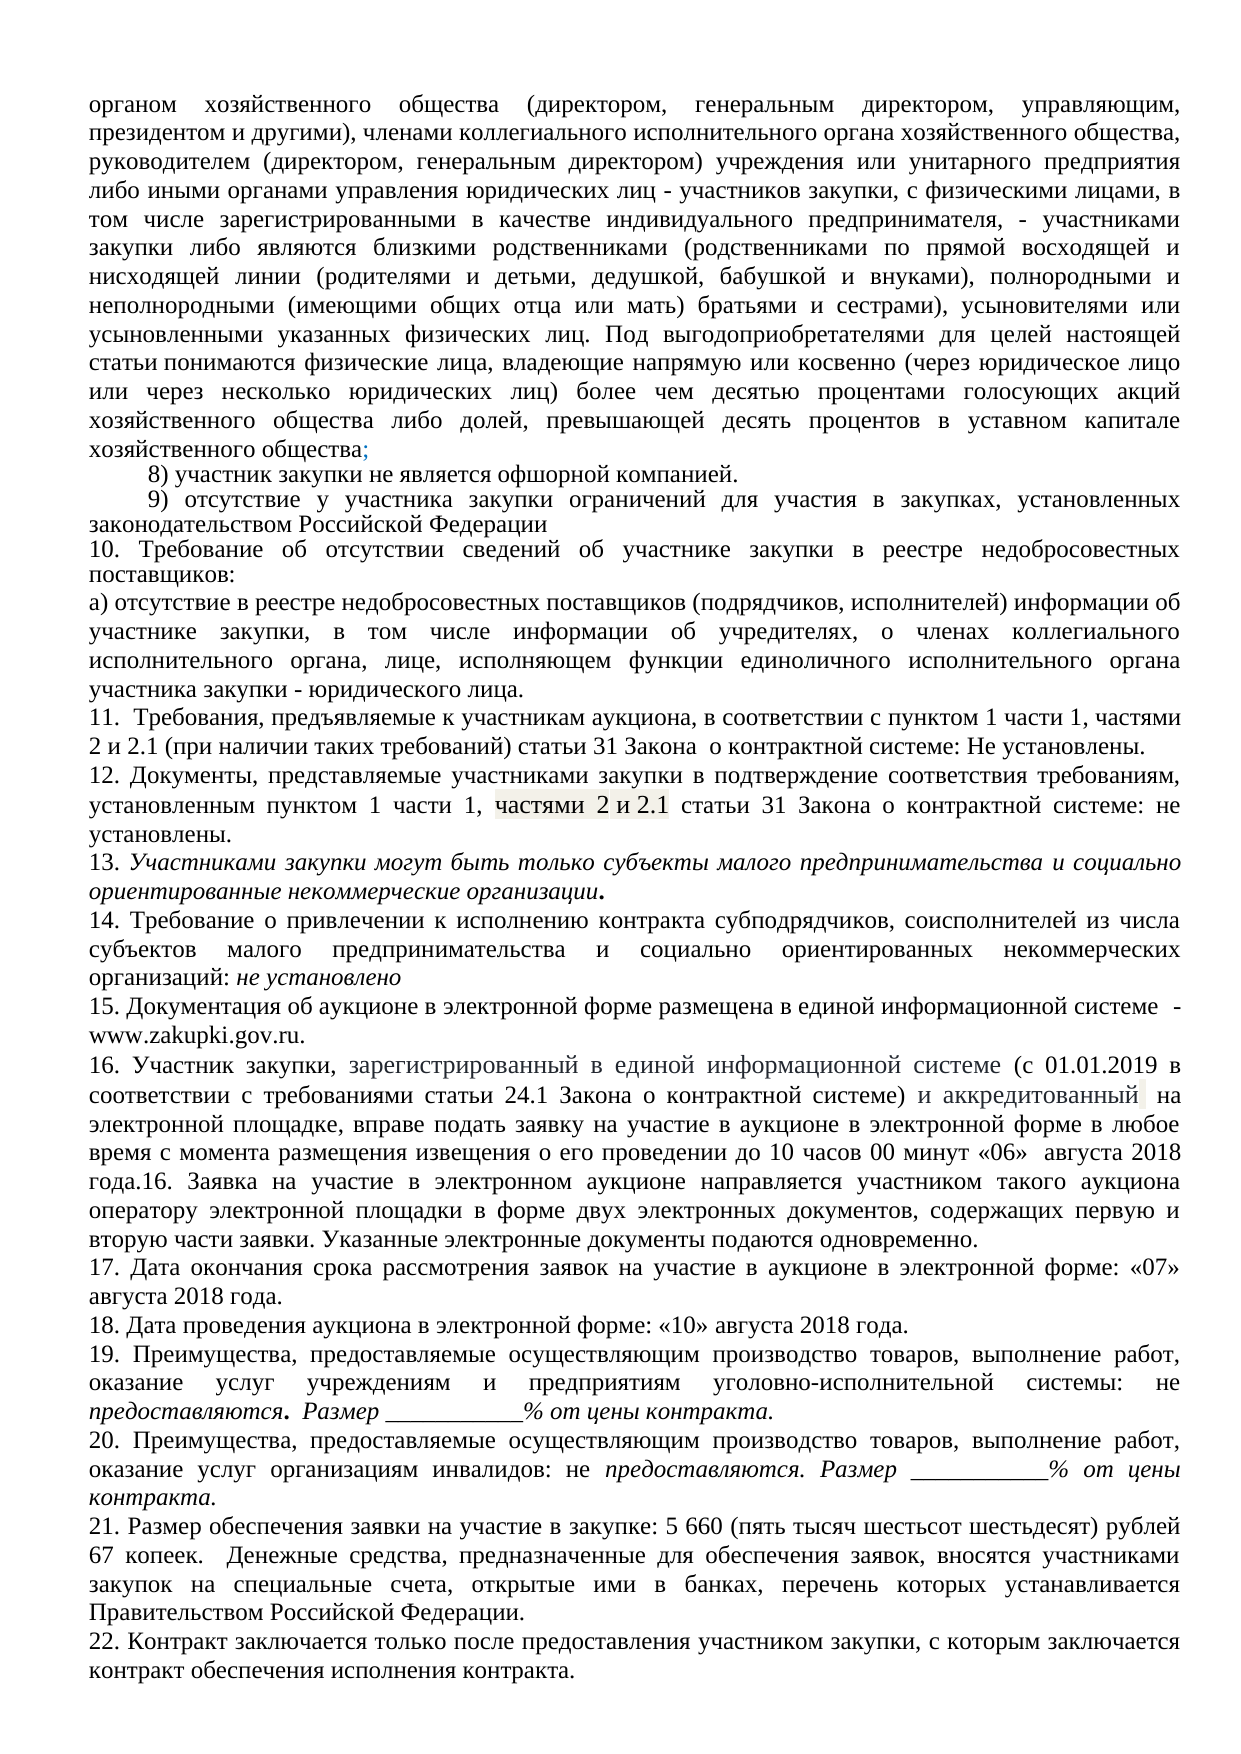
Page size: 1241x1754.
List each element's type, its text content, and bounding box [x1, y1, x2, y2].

text 13. Участниками закупки могут быть только субъекты малого предпринимательства и социально ориентированные некоммерческие организации. [89, 847, 1181, 905]
text 17. Дата окончания срока рассмотрения заявок на участие в аукционе в электронной форме: «07» августа 2018 года. [89, 1252, 1181, 1310]
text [89, 89, 1181, 462]
text 18. Дата проведения аукциона в электронной форме: «10» августа 2018 года. [89, 1310, 1181, 1339]
text 19. Преимущества, предоставляемые осуществляющим производство товаров, выполнение работ, оказание услуг учреждениям и предприятиям уголовно-исполнительной системы: не предоставляются. Размер ___________% от цены контракта. [89, 1339, 1181, 1425]
text 8) участник закупки не является офшорной компанией. [89, 462, 1181, 487]
text 14. Требование о привлечении к исполнению контракта субподрядчиков, соисполнителей из числа субъектов малого предпринимательства и социально ориентированных некоммерческих организаций: не установлено [89, 905, 1181, 991]
text 9) отсутствие у участника закупки ограничений для участия в закупках, установленных законодательством Российской Федерации [89, 487, 1181, 537]
text 20. Преимущества, предоставляемые осуществляющим производство товаров, выполнение работ, оказание услуг организациям инвалидов: не предоставляются. Размер ___________% от цены контракта. [89, 1425, 1181, 1511]
subtitle 22. Контракт заключается только после предоставления участником закупки, с которым заключается контракт обеспечения исполнения контракта. [89, 1626, 1181, 1684]
text 15. Документация об аукционе в электронной форме размещена в единой информационной системе - www.zakupki.gov.ru. [89, 991, 1181, 1049]
text 21. Размер обеспечения заявки на участие в закупке: 5 660 (пять тысяч шестьсот шестьдесят) рублей 67 копеек. Денежные средства, предназначенные для обеспечения заявок, вносятся участниками закупок на специальные счета, открытые ими в банках, перечень которых устанавливается Правительством Российской Федерации. [89, 1511, 1181, 1626]
text 16. Участник закупки, зарегистрированный в единой информационной системе (с 01.01.2019 в соответствии с требованиями статьи 24.1 Закона о контрактной системе) и аккредитованный на электронной площадке, вправе подать заявку на участие в аукционе в электронной форме в любое время с момента размещения извещения о его проведении до 10 часов 00 минут «06» августа 2018 года.16. Заявка на участие в электронном аукционе направляется участником такого аукциона оператору электронной площадки в форме двух электронных документов, содержащих первую и вторую части заявки. Указанные электронные документы подаются одновременно. [89, 1049, 1181, 1252]
text 11. Требования, предъявляемые к участникам аукциона, в соответствии с пунктом 1 части 1, частями 2 и 2.1 (при наличии таких требований) статьи 31 Закона о контрактной системе: Не установлены. [89, 702, 1181, 760]
text 10. Требование об отсутствии сведений об участнике закупки в реестре недобросовестных поставщиков: [89, 537, 1181, 587]
text 12. Документы, представляемые участниками закупки в подтверждение соответствия требованиям, установленным пунктом 1 части 1, частями 2 и 2.1 статьи 31 Закона о контрактной системе: не установлены. [89, 760, 1181, 847]
text а) отсутствие в реестре недобросовестных поставщиков (подрядчиков, исполнителей) информации об участнике закупки, в том числе информации об учредителях, о членах коллегиального исполнительного органа, лице, исполняющем функции единоличного исполнительного органа участника закупки - юридического лица. [89, 587, 1181, 702]
